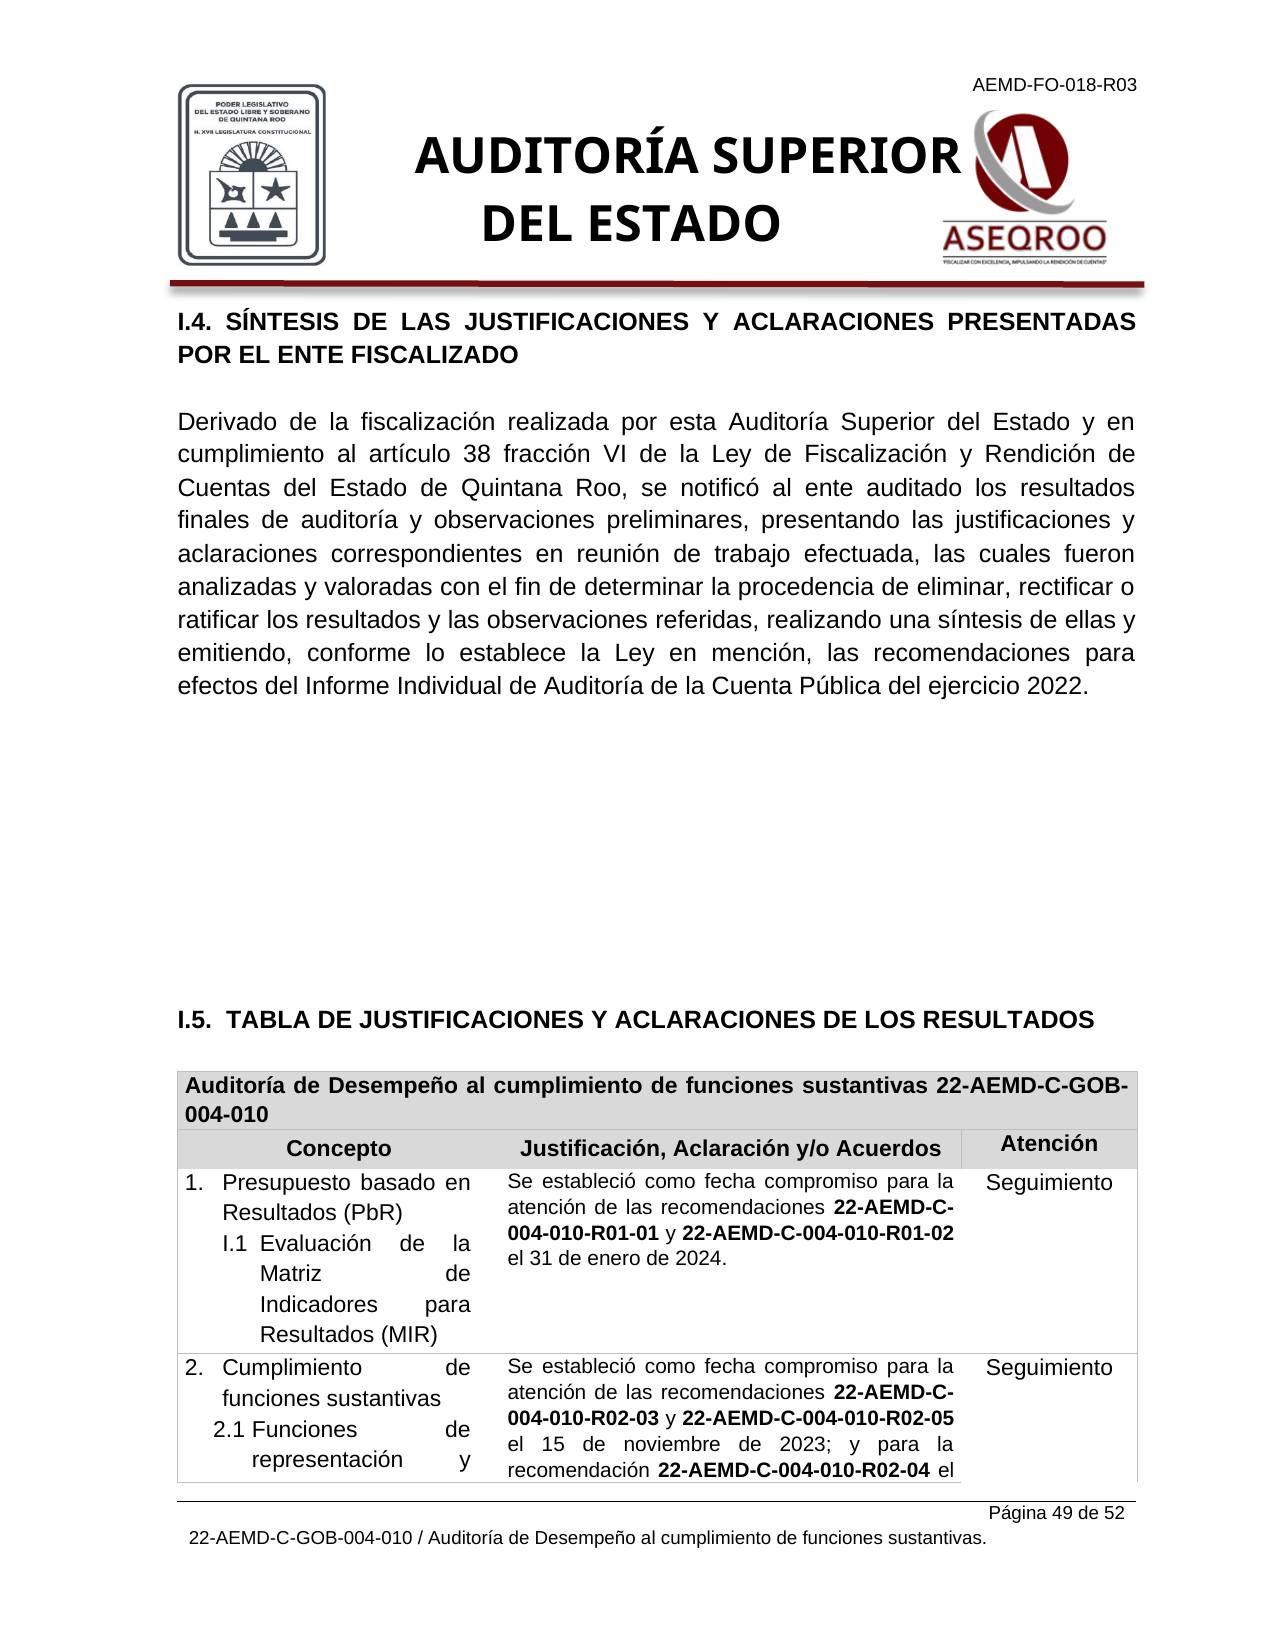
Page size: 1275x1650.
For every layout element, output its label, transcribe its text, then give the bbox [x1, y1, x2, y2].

table_cell Seguimiento [961, 1354, 1137, 1482]
table_cell Evaluación de la Matriz de Indicadores para Resultados (MIR) [178, 1229, 500, 1353]
table_cell Atención [962, 1130, 1137, 1169]
table_cell Concepto [178, 1130, 500, 1169]
table_cell Presupuesto basado en Resultados (PbR) [178, 1169, 500, 1229]
picture [942, 110, 1107, 265]
table_header Auditoría de Desempeño al cumplimiento de funciones sustantivas 22-AEMD-C-GOB-004-010 [178, 1072, 1137, 1129]
text Derivado de la fiscalización realizada por esta Auditoría Superior del Estado y en cumplimiento al artículo 38 fracción VI de la Ley de Fiscalización y Rendición de Cuentas del Estado de Quintana Roo, se notificó al ente auditado los resultados finales de auditoría y observaciones preliminares, presentando las justificaciones y aclaraciones correspondientes en reunión de trabajo efectuada, las cuales fueron analizadas y valoradas con el fin de determinar la procedencia de eliminar, rectificar o ratificar los resultados y las observaciones referidas, realizando una síntesis de ellas y emitiendo, conforme lo establece la Ley en mención, las recomendaciones para efectos del Informe Individual de Auditoría de la Cuenta Pública del ejercicio 2022. [177, 406, 1137, 699]
table_cell Seguimiento [961, 1169, 1137, 1353]
table_cell Cumplimiento de funciones sustantivas [178, 1354, 500, 1415]
table_cell Se estableció como fecha compromiso para la atención de las recomendaciones 22-AEMD-C-004-010-R01-01 y 22-AEMD-C-004-010-R01-02 el 31 de enero de 2024. [500, 1169, 961, 1353]
picture [942, 144, 949, 153]
subtitle I.5. TABLA DE JUSTIFICACIONES Y ACLARACIONES DE LOS RESULTADOS [177, 1005, 1137, 1034]
table_cell Se estableció como fecha compromiso para la atención de las recomendaciones 22-AEMD-C-004-010-R02-03 y 22-AEMD-C-004-010-R02-05 el 15 de noviembre de 2023; y para la recomendación 22-AEMD-C-004-010-R02-04 el 31 de enero de 2024. [500, 1354, 961, 1482]
table_cell Justificación, Aclaración y/o Acuerdos [500, 1130, 961, 1169]
table_cell Funciones de representación y coadyuvancia jurídica con los entes públicos de la Administración Pública del Estado [178, 1415, 500, 1482]
picture [177, 82, 326, 266]
subtitle I.4. SÍNTESIS DE LAS JUSTIFICACIONES Y ACLARACIONES PRESENTADAS POR EL ENTE FISCALIZADO [177, 307, 1137, 369]
